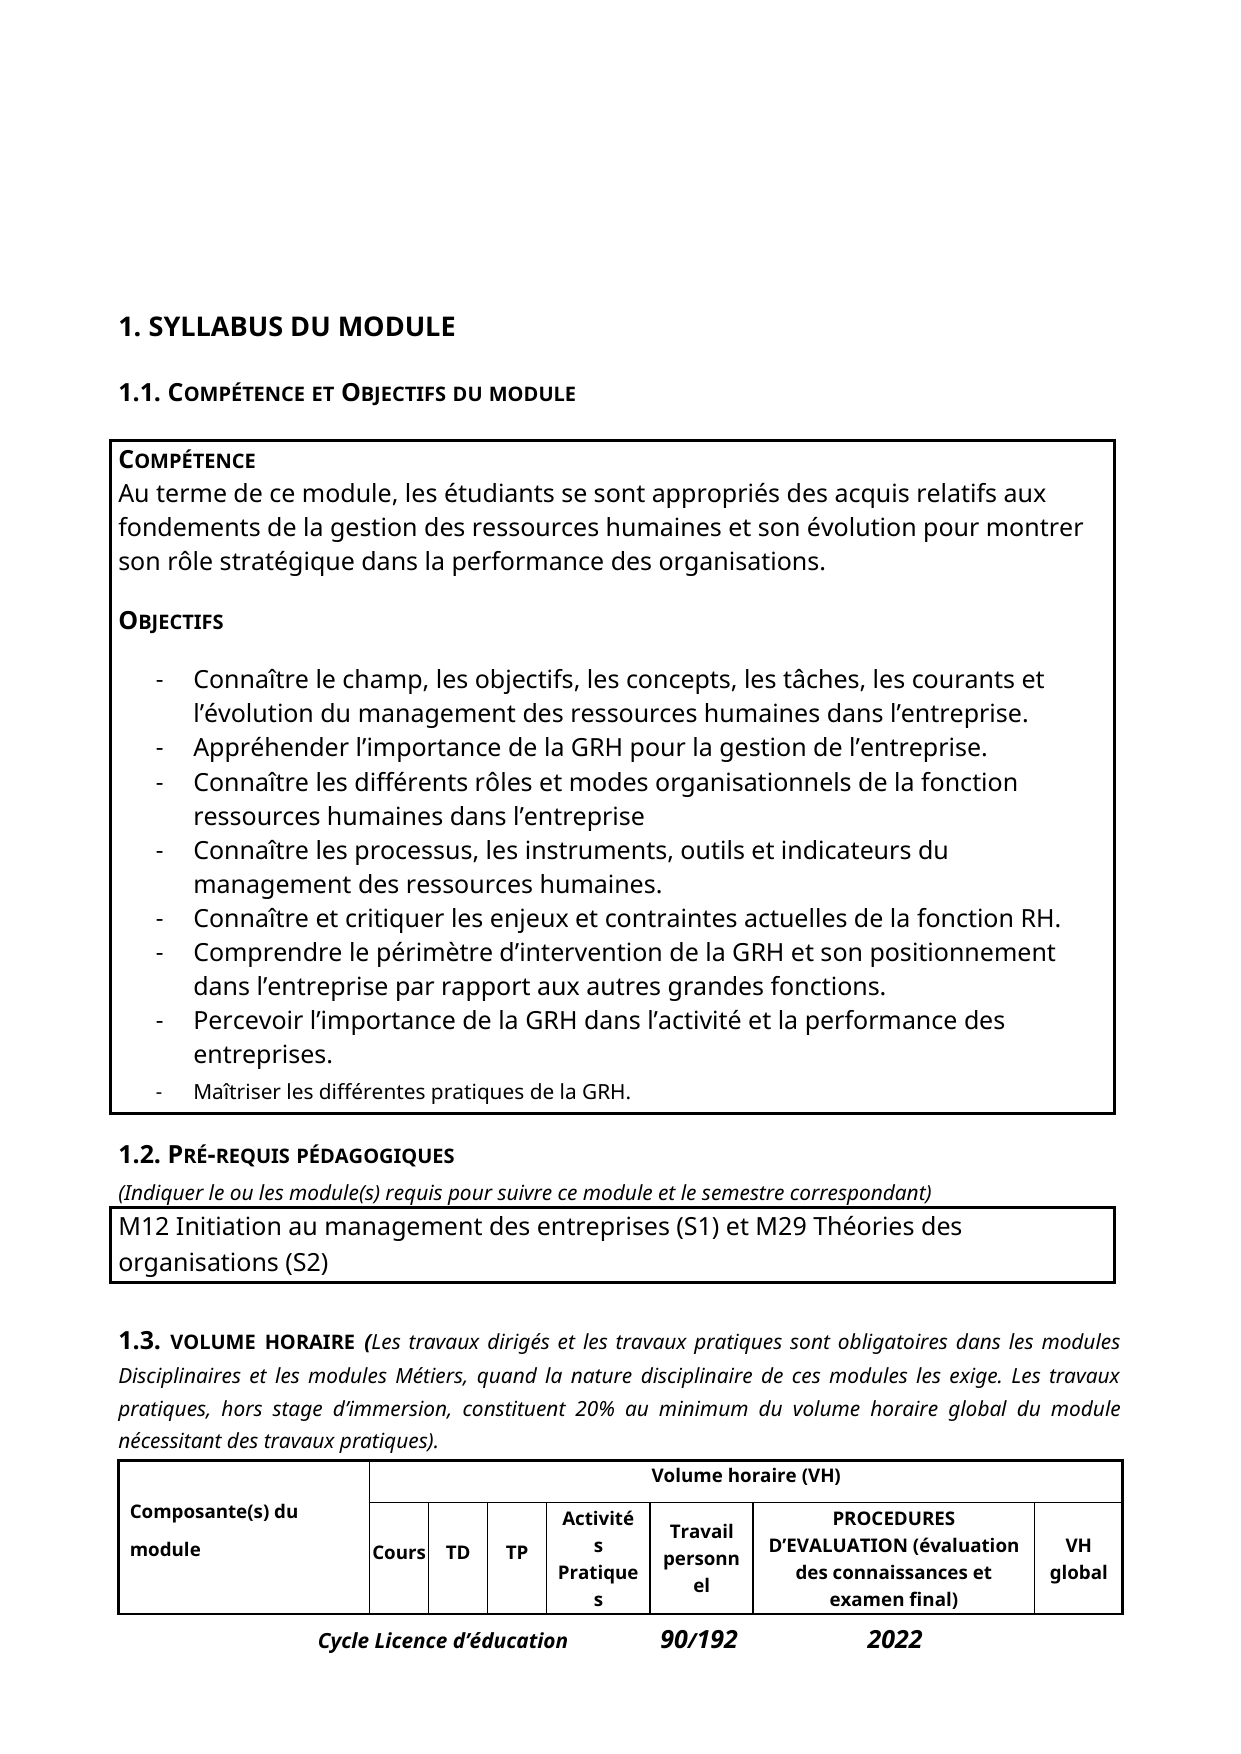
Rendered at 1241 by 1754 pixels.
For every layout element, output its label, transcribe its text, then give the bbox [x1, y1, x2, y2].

text 1. SYLLABUS DU MODULE [118, 307, 1122, 344]
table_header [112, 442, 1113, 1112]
text (Indiquer le ou les module(s) requis pour suivre ce module et le semestre correspondant) [118, 1181, 1122, 1206]
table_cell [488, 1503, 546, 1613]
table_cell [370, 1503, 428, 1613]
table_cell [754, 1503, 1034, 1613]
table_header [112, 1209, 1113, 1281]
text 1.1. Compétence et Objectifs du module [118, 375, 1122, 409]
text 1.2. Pré-requis pédagogiques [118, 1143, 1122, 1168]
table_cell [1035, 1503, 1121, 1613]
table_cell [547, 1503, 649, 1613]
text 1.3. volume horaire (Les travaux dirigés et les travaux pratiques sont obligatoires dans les modules Disciplinaires et les modules Métiers, quand la nature disciplinaire de ces modules les exige. Les travaux pratiques, hors stage d’immersion, constituent 20% au minimum du volume horaire global du module nécessitant des travaux pratiques). [118, 1323, 1122, 1455]
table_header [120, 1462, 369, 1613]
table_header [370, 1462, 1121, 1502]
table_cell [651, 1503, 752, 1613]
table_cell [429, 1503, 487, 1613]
